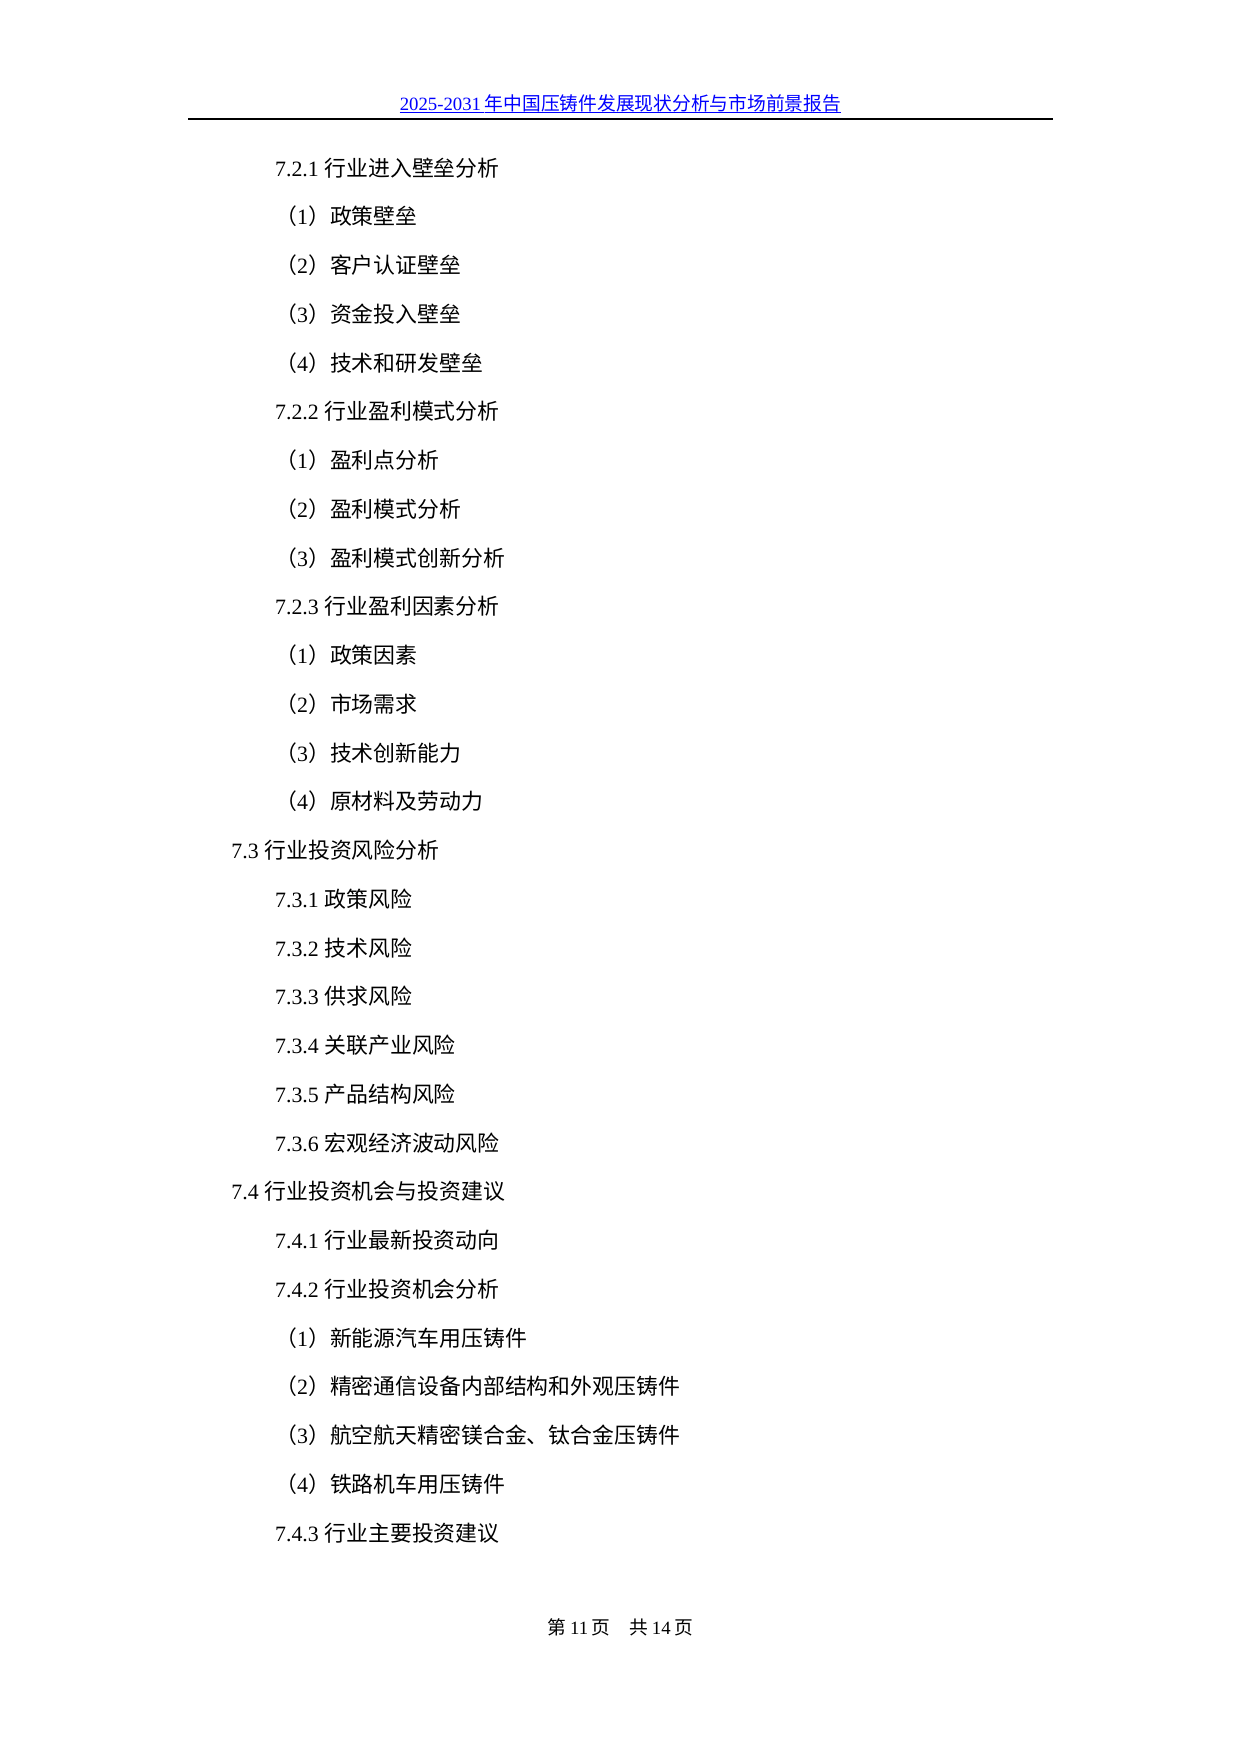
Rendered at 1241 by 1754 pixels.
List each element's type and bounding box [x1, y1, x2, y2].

text [187, 150, 1053, 1548]
